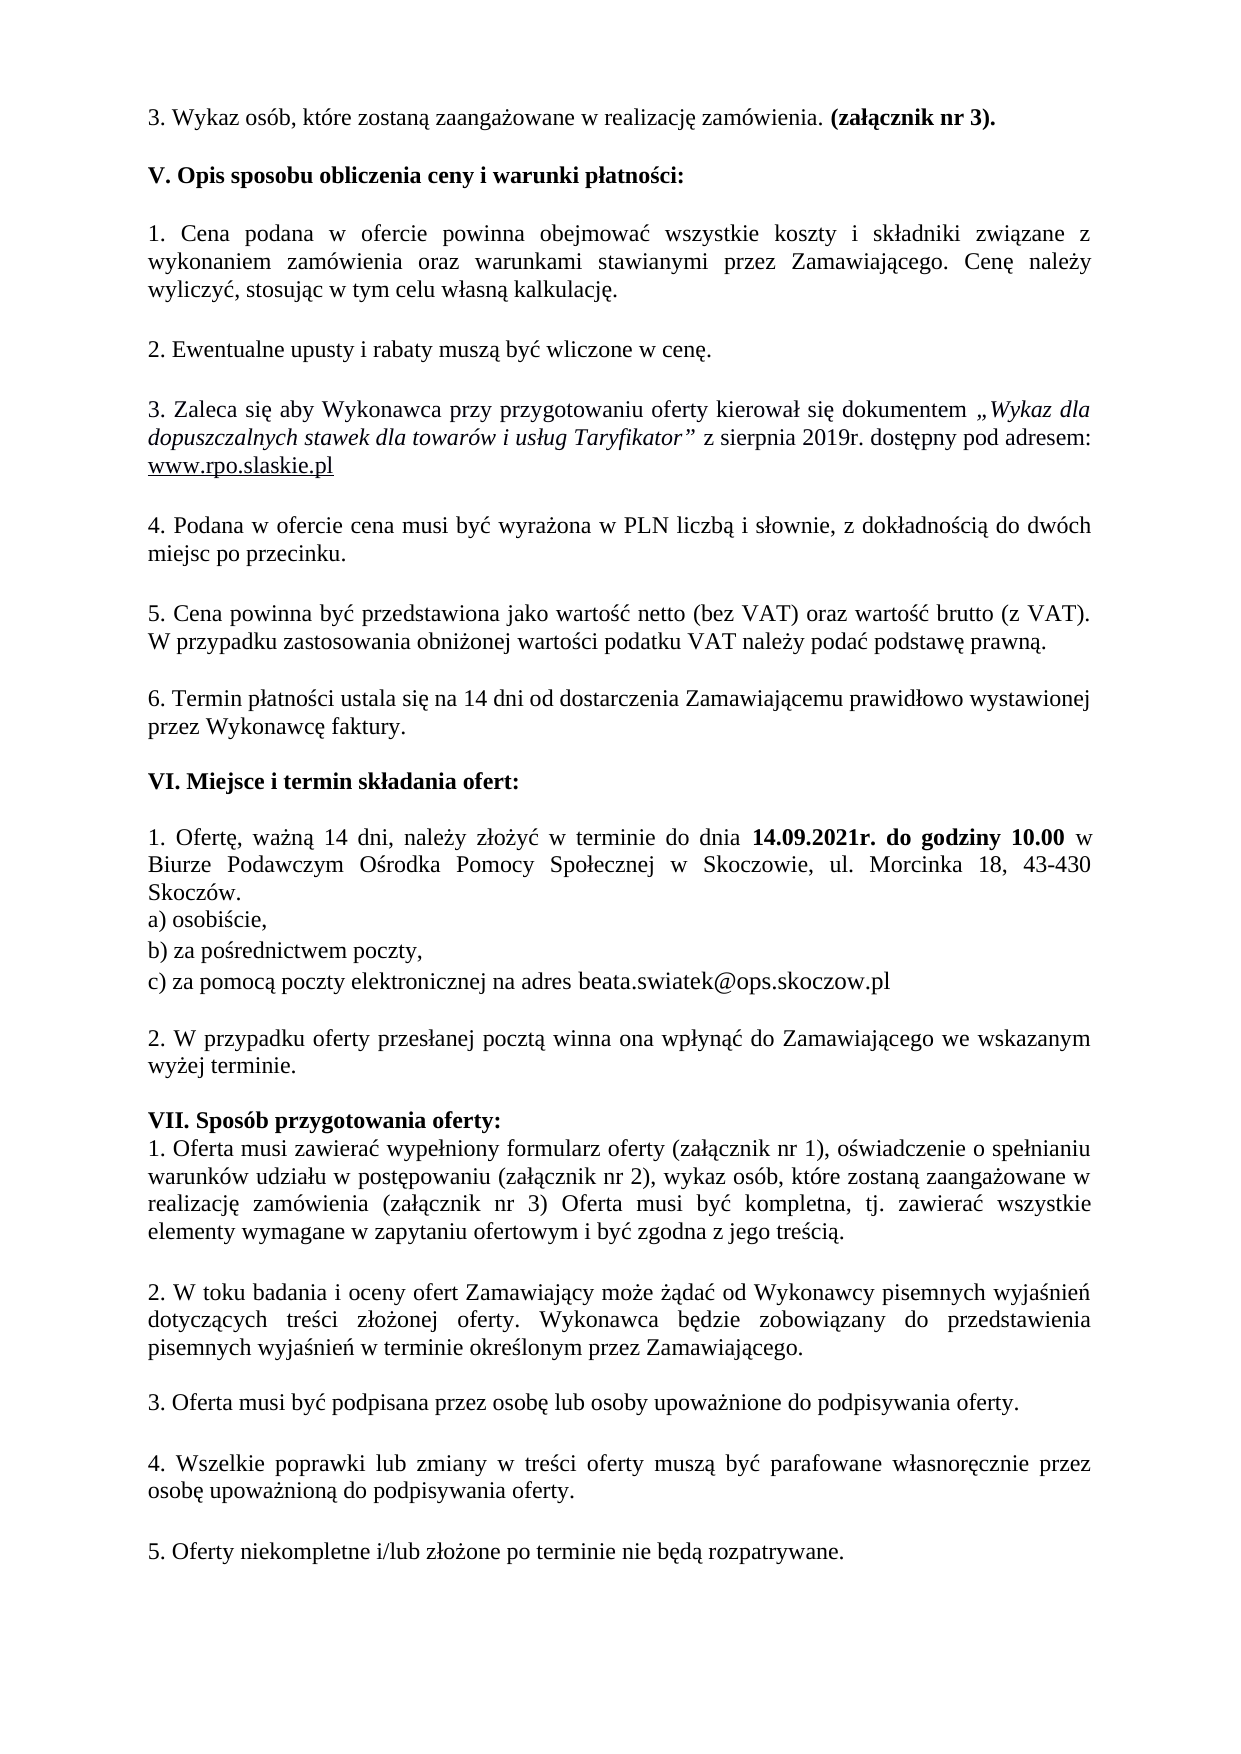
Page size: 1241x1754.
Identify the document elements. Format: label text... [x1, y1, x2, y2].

text 3. Wykaz osób, które zostaną zaangażowane w realizację zamówienia. (załącznik nr 3). [148, 103, 1093, 131]
text V. Opis sposobu obliczenia ceny i warunki płatności: [148, 162, 1093, 189]
text VI. Miejsce i termin składania ofert: [148, 767, 1093, 795]
text 1. Cena podana w ofercie powinna obejmować wszystkie koszty i składniki związane z wykonaniem zamówienia oraz warunkami stawianymi przez Zamawiającego. Cenę należy wyliczyć, stosując w tym celu własną kalkulację. [148, 219, 1093, 302]
text 3. Oferta musi być podpisana przez osobę lub osoby upoważnione do podpisywania oferty. [148, 1388, 1093, 1416]
text 2. Ewentualne upusty i rabaty muszą być wliczone w cenę. [148, 335, 1093, 363]
text c) za pomocą poczty elektronicznej na adres beata.swiatek@ops.skoczow.pl [148, 966, 1093, 995]
text 5. Oferty niekompletne i/lub złożone po terminie nie będą rozpatrywane. [148, 1537, 1093, 1565]
text 3. Zaleca się aby Wykonawca przy przygotowaniu oferty kierował się dokumentem „Wykaz dla dopuszczalnych stawek dla towarów i usług Taryfikator” z sierpnia 2019r. dostępny pod adresem: www.rpo.slaskie.pl [148, 395, 1093, 478]
text b) za pośrednictwem poczty, [148, 936, 1093, 963]
text 2. W toku badania i oceny ofert Zamawiający może żądać od Wykonawcy pisemnych wyjaśnień dotyczących treści złożonej oferty. Wykonawca będzie zobowiązany do przedstawienia pisemnych wyjaśnień w terminie określonym przez Zamawiającego. [148, 1278, 1093, 1361]
text 2. W przypadku oferty przesłanej pocztą winna ona wpłynąć do Zamawiającego we wskazanym wyżej terminie. [148, 1024, 1093, 1079]
text 4. Wszelkie poprawki lub zmiany w treści oferty muszą być parafowane własnoręcznie przez osobę upoważnioną do podpisywania oferty. [148, 1449, 1093, 1504]
text 1. Ofertę, ważną 14 dni, należy złożyć w terminie do dnia 14.09.2021r. do godziny 10.00 w Biurze Podawczym Ośrodka Pomocy Społecznej w Skoczowie, ul. Morcinka 18, 43-430 Skoczów. [148, 822, 1093, 905]
text 6. Termin płatności ustala się na 14 dni od dostarczenia Zamawiającemu prawidłowo wystawionej przez Wykonawcę faktury. [148, 684, 1093, 740]
text 5. Cena powinna być przedstawiona jako wartość netto (bez VAT) oraz wartość brutto (z VAT). W przypadku zastosowania obniżonej wartości podatku VAT należy podać podstawę prawną. [148, 599, 1093, 654]
text VII. Sposób przygotowania oferty: [148, 1106, 1093, 1134]
text a) osobiście, [148, 905, 1093, 933]
text 4. Podana w ofercie cena musi być wyrażona w PLN liczbą i słownie, z dokładnością do dwóch miejsc po przecinku. [148, 511, 1093, 566]
text 1. Oferta musi zawierać wypełniony formularz oferty (załącznik nr 1), oświadczenie o spełnianiu warunków udziału w postępowaniu (załącznik nr 2), wykaz osób, które zostaną zaangażowane w realizację zamówienia (załącznik nr 3) Oferta musi być kompletna, tj. zawierać wszystkie elementy wymagane w zapytaniu ofertowym i być zgodna z jego treścią. [148, 1134, 1093, 1244]
